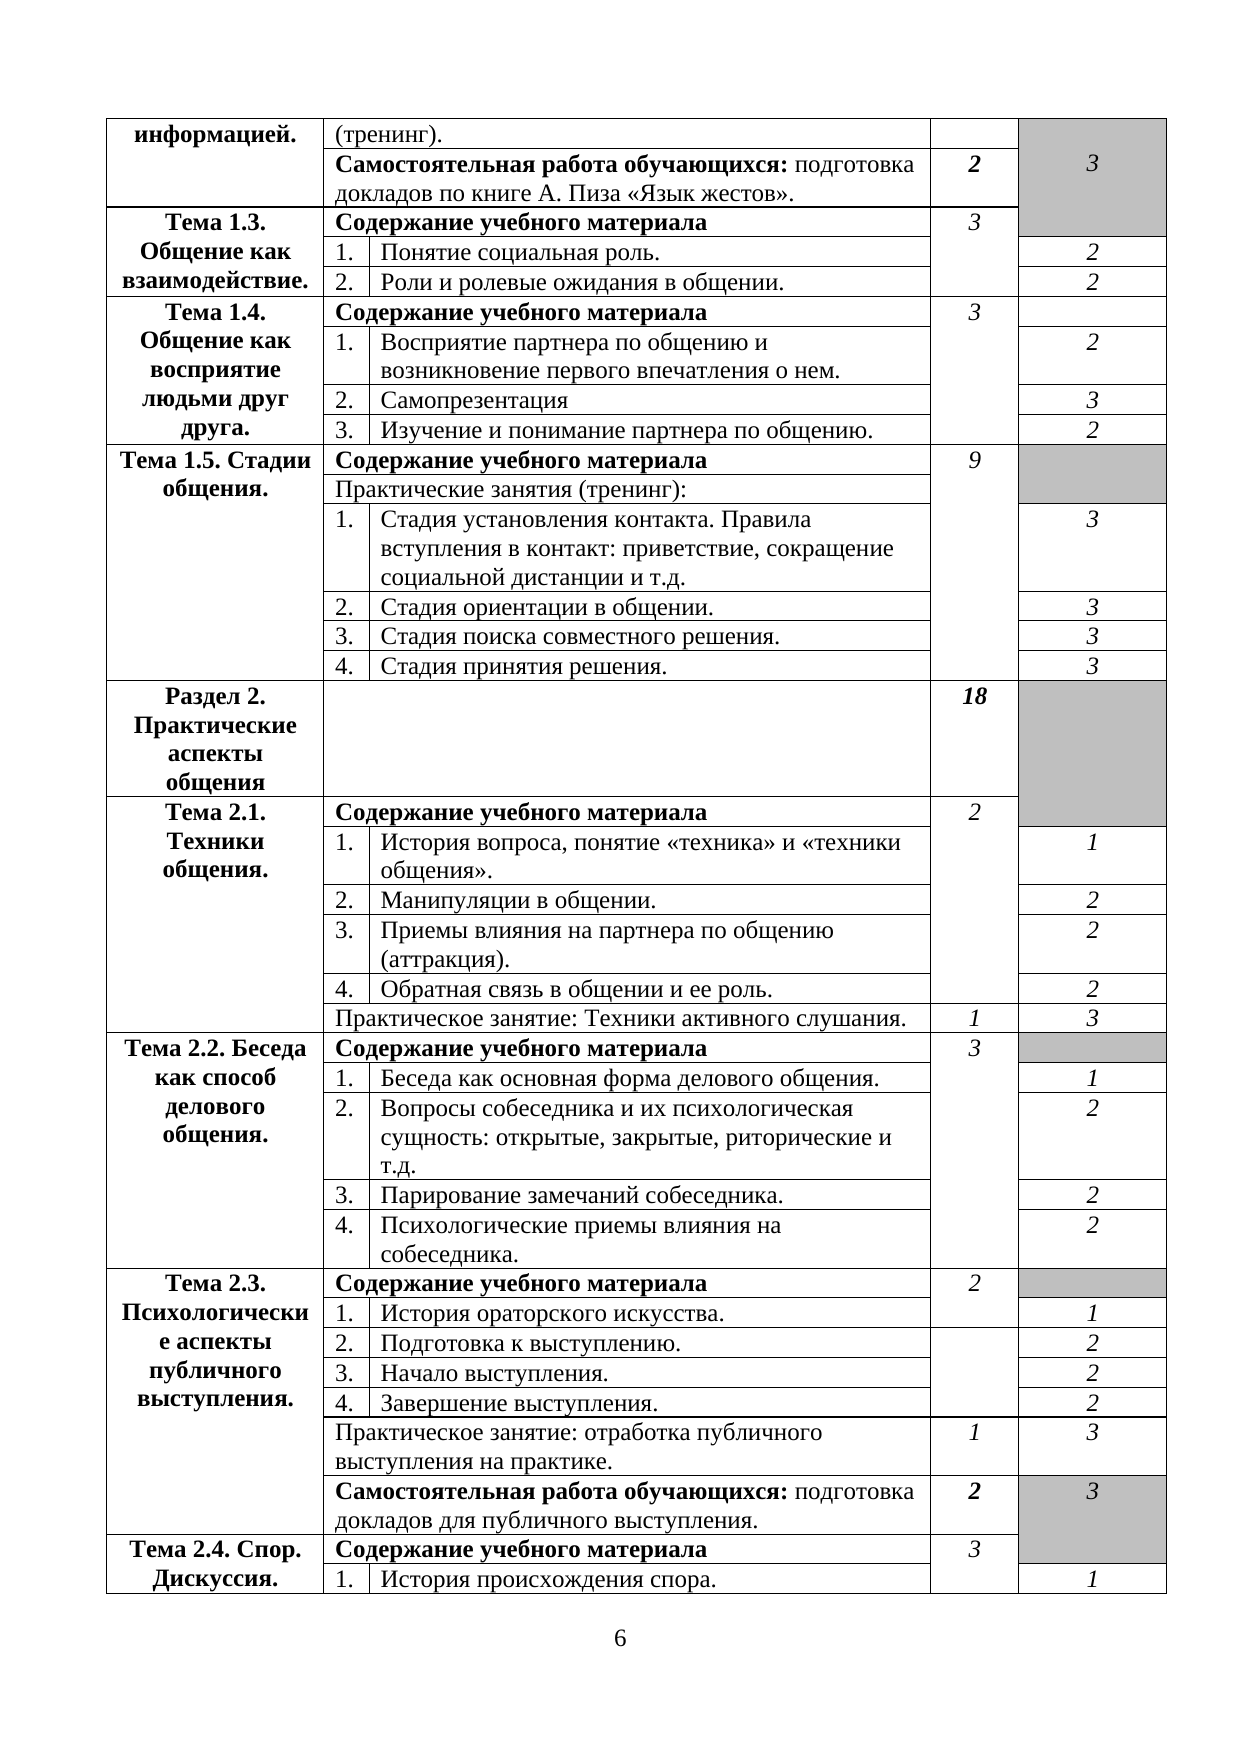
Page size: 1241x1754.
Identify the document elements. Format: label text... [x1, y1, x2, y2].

table_cell 4. [324, 1210, 369, 1267]
table_cell 2 [1019, 267, 1166, 296]
table_cell 2 [931, 149, 1018, 206]
table_cell Подготовка к выступлению. [370, 1328, 930, 1357]
table_cell 1. [324, 1298, 369, 1327]
table_cell Практическое занятие: отработка публичного выступления на практике. [324, 1418, 930, 1475]
table_cell Содержание учебного материала [324, 797, 930, 826]
table_cell 3. [324, 1180, 369, 1209]
table_cell Тема 1.5. Стадии общения. [107, 445, 323, 680]
table_cell Стадия принятия решения. [370, 651, 930, 680]
table_cell 2 [1019, 1210, 1166, 1267]
table_cell Самопрезентация [370, 385, 930, 414]
table_cell 2 [931, 1476, 1018, 1533]
table_cell История ораторского искусства. [370, 1298, 930, 1327]
table_cell Изучение и понимание партнера по общению. [370, 415, 930, 444]
table_cell Содержание учебного материала [324, 445, 930, 473]
table_cell Манипуляции в общении. [370, 885, 930, 914]
table_cell 3 [1019, 385, 1166, 414]
table_cell 2. [324, 885, 369, 914]
table_cell 1 [1019, 1298, 1166, 1327]
table_cell Стадия ориентации в общении. [370, 592, 930, 620]
table_cell [1019, 1033, 1166, 1062]
table_cell [1019, 681, 1166, 826]
table_cell 1. [324, 827, 369, 884]
table_cell 1. [324, 327, 369, 384]
table_cell Тема 2.4. Спор. Дискуссия. Полемика. [107, 1535, 323, 1593]
table_cell Тема 2.1. Техники общения. [107, 797, 323, 1032]
table_cell Обратная связь в общении и ее роль. [370, 974, 930, 1002]
table_cell Самостоятельная работа обучающихся: подготовка докладов для публичного выступления. [324, 1476, 930, 1533]
table_cell 2. [324, 267, 369, 296]
table_cell 2 [1019, 974, 1166, 1002]
table_cell Восприятие партнера по общению и возникновение первого впечатления о нем. [370, 327, 930, 384]
table_cell 1. [324, 1063, 369, 1092]
table_cell 18 [931, 681, 1018, 796]
table_cell Стадия поиска совместного решения. [370, 621, 930, 650]
table_cell 2 [1019, 237, 1166, 266]
table_cell 3 [1019, 1004, 1166, 1032]
table_cell 2 [1019, 915, 1166, 973]
table_cell 4. [324, 1388, 369, 1416]
table_cell 1. [324, 504, 369, 591]
table_cell Самостоятельная работа обучающихся: подготовка докладов по книге А. Пиза «Язык жестов». [324, 149, 930, 206]
table_cell История происхождения спора. [370, 1564, 930, 1593]
table_cell 3. [324, 915, 369, 973]
table_cell 3 3 [1019, 119, 1166, 236]
table_cell 2. [324, 1328, 369, 1357]
table_cell 2 [1019, 1093, 1166, 1179]
table_cell 3 [1019, 1418, 1166, 1475]
table_cell 3 [1019, 621, 1166, 650]
table_cell 1 [1019, 827, 1166, 884]
table_cell 1 [1019, 1564, 1166, 1593]
table_cell 3 [1019, 1476, 1166, 1563]
table_cell 4. [324, 651, 369, 680]
table_cell 1. [324, 237, 369, 266]
table_cell Содержание учебного материала [324, 297, 930, 326]
table_cell 3 [1019, 651, 1166, 680]
table_cell 2. [324, 1093, 369, 1179]
table_cell Начало выступления. [370, 1358, 930, 1387]
table_cell Роли и ролевые ожидания в общении. [370, 267, 930, 296]
table_cell 2. [324, 385, 369, 414]
table_cell История вопроса, понятие «техника» и «техники общения». [370, 827, 930, 884]
table_cell [931, 1328, 1018, 1416]
table_cell Вопросы собеседника и их психологическая сущность: открытые, закрытые, риторические и т.д. [370, 1093, 930, 1179]
table_cell Тема 1.4. Общение как восприятие людьми друг друга. [107, 297, 323, 444]
table_cell Парирование замечаний собеседника. [370, 1180, 930, 1209]
table_cell 1 [931, 1418, 1018, 1475]
table_cell 2 [1019, 1180, 1166, 1209]
table_cell Тема 2.2. Беседа как способ делового общения. [107, 1033, 323, 1267]
table_cell 2 [931, 119, 1018, 148]
table_cell Практическое занятие: Техники активного слушания. [324, 1004, 930, 1032]
table_cell [324, 681, 930, 796]
table_cell Содержание учебного материала [324, 1269, 930, 1297]
table_cell 3 [931, 1535, 1018, 1593]
table_cell Стадия установления контакта. Правила вступления в контакт: приветствие, сокращение социальной дистанции и т.д. [370, 504, 930, 591]
table_cell 3 [931, 1033, 1018, 1267]
table_cell Раздел 2. Практические аспекты общения [107, 681, 323, 796]
table_cell Завершение выступления. [370, 1388, 930, 1416]
table_cell 3 [1019, 592, 1166, 620]
table_cell 2 [931, 797, 1018, 1002]
table_cell 2 [1019, 1388, 1166, 1416]
table_cell 2 [1019, 885, 1166, 914]
table_cell Практические занятия (тренинг): [324, 475, 930, 503]
table_cell 3. [324, 621, 369, 650]
table_cell [1019, 1269, 1166, 1297]
table_cell Беседа как основная форма делового общения. [370, 1063, 930, 1092]
table_cell 1 [1019, 1063, 1166, 1092]
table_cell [324, 119, 930, 148]
table_cell 3 [1019, 504, 1166, 591]
table_cell Тема 2.3. Психологические аспекты публичного выступления. [107, 1269, 323, 1533]
table_cell 2 [1019, 1358, 1166, 1387]
table_cell 2 [931, 1269, 1018, 1327]
table_cell 2. [324, 592, 369, 620]
table_cell Тема 1.3. Общение как взаимодействие. [107, 208, 323, 296]
table_cell 1 [931, 1004, 1018, 1032]
table_cell Приемы влияния на партнера по общению (аттракция). [370, 915, 930, 973]
table_cell Психологические приемы влияния на собеседника. [370, 1210, 930, 1267]
table_cell 3 [931, 297, 1018, 444]
table_cell Содержание учебного материала [324, 208, 930, 236]
table_cell 2 [1019, 1328, 1166, 1357]
table_cell Содержание учебного материала [324, 1535, 930, 1563]
table_cell Понятие социальная роль. [370, 237, 930, 266]
table_cell 2 [1019, 327, 1166, 384]
table_cell Содержание учебного материала [324, 1033, 930, 1062]
table_cell 9 [931, 445, 1018, 680]
table_cell [1019, 445, 1166, 503]
table_cell 3 [931, 208, 1018, 296]
table_cell 3. [324, 415, 369, 444]
table_cell 2 [1019, 415, 1166, 444]
table_cell [1019, 297, 1166, 326]
table_cell 3. [324, 1358, 369, 1387]
table_cell 4. [324, 974, 369, 1002]
table_cell 1. [324, 1564, 369, 1593]
